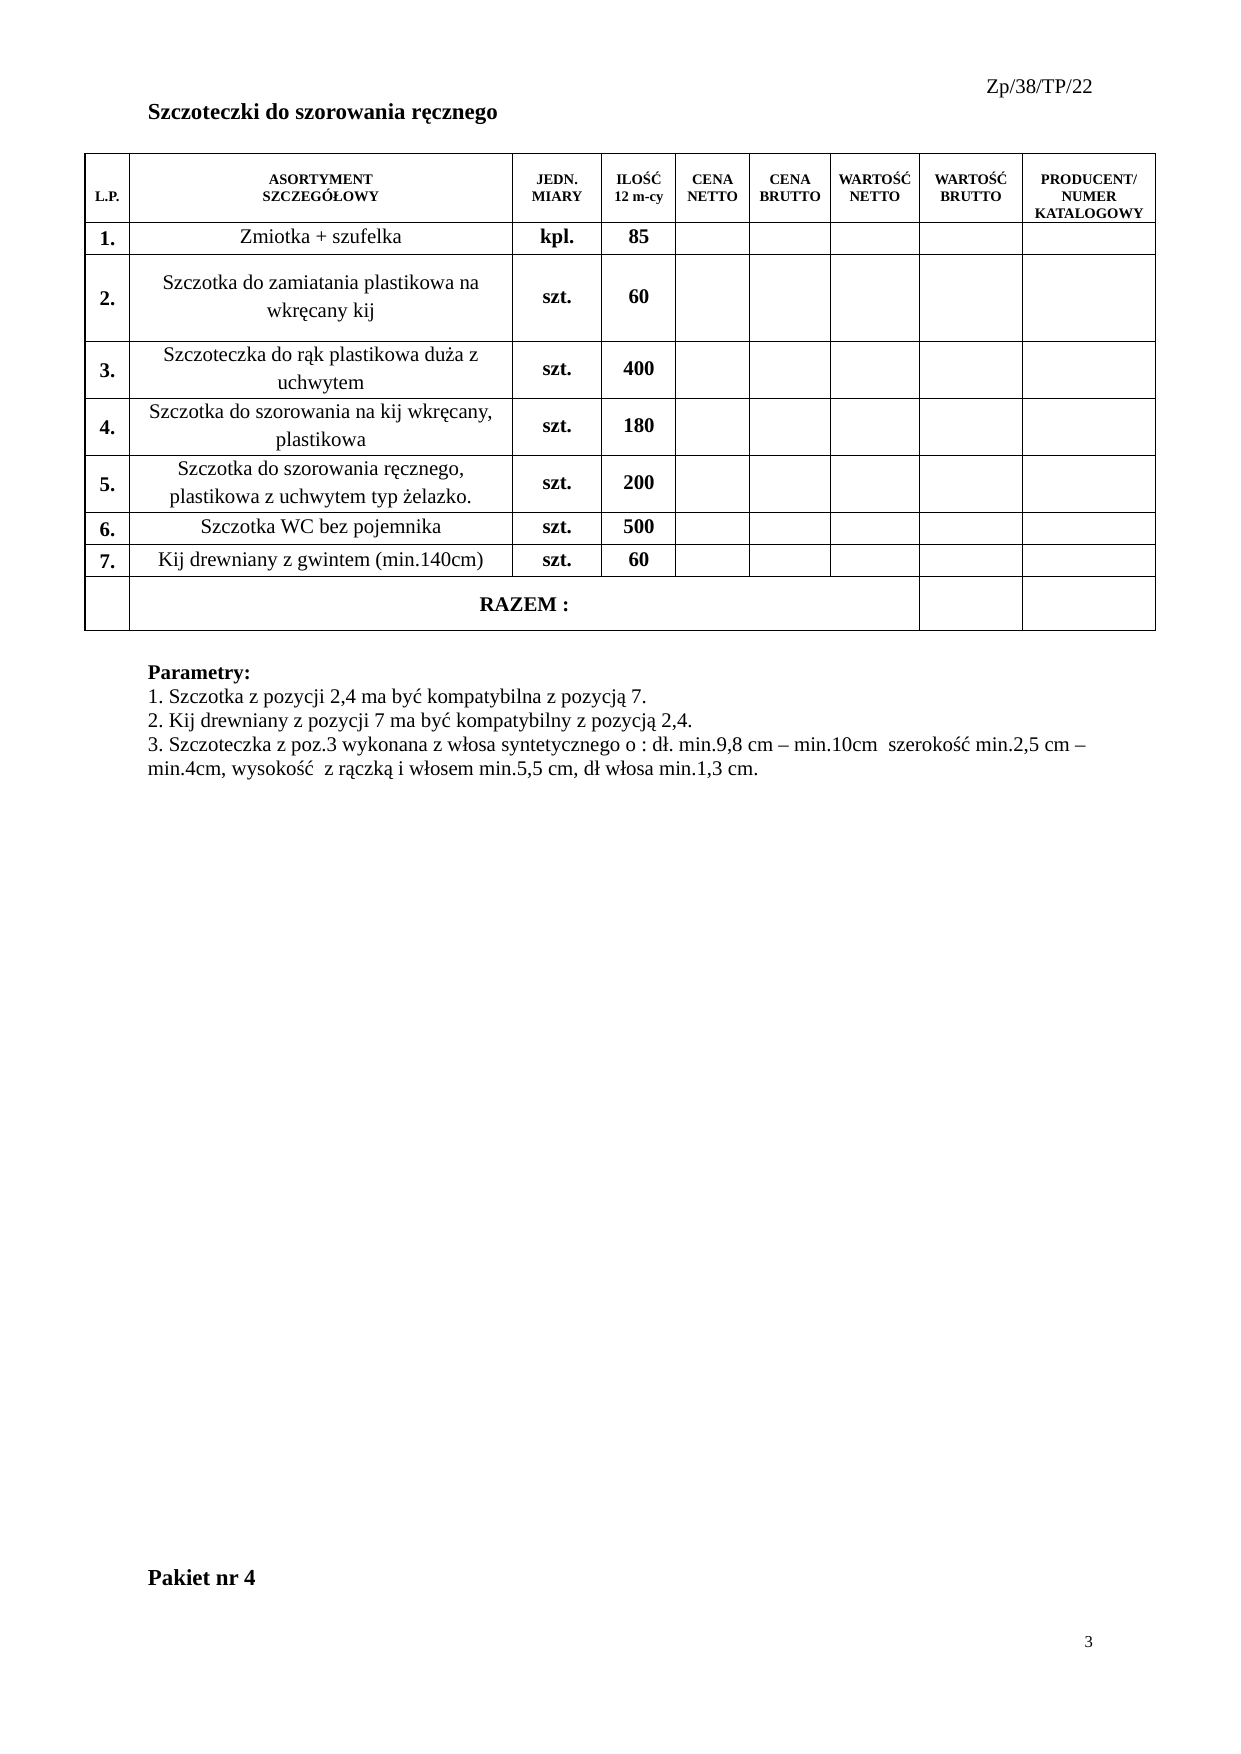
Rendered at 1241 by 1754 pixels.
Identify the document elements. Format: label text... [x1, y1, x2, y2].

table_cell [1023, 456, 1155, 512]
table_cell 180 [602, 399, 675, 455]
text Parametry: [148, 660, 1092, 684]
table_cell [676, 545, 749, 576]
table_cell 85 [602, 223, 675, 254]
table_cell [831, 456, 919, 512]
table_cell [676, 342, 749, 398]
table_cell 5. [86, 456, 129, 512]
table_header WARTOŚĆ NETTO [831, 154, 919, 222]
table_cell 60 [602, 255, 675, 341]
table_cell 60 [602, 545, 675, 576]
table_cell szt. [513, 513, 601, 544]
table_cell [676, 223, 749, 254]
table_cell [750, 399, 830, 455]
table_cell [831, 255, 919, 341]
table_header CENA BRUTTO [750, 154, 830, 222]
table_cell [86, 577, 129, 630]
table_cell RAZEM : [130, 577, 919, 630]
text Szczoteczki do szorowania ręcznego [148, 98, 1092, 124]
table_cell [750, 456, 830, 512]
table_cell [920, 399, 1022, 455]
table_cell 3. [86, 342, 129, 398]
table_cell [676, 255, 749, 341]
table_cell 2. [86, 255, 129, 341]
table_cell [831, 223, 919, 254]
text 3. Szczoteczka z poz.3 wykonana z włosa syntetycznego o : dł. min.9,8 cm – min.10cm szerokość min.2,5 cm – min.4cm, wysokość z rączką i włosem min.5,5 cm, dł włosa min.1,3 cm. [148, 732, 1092, 780]
table_cell 400 [602, 342, 675, 398]
table_cell [831, 342, 919, 398]
table_cell [831, 399, 919, 455]
text Pakiet nr 4 [148, 1563, 1092, 1590]
table_cell Szczotka do zamiatania plastikowa na wkręcany kij [130, 255, 512, 341]
table_header ILOŚĆ 12 m-cy [602, 154, 675, 222]
table_cell [920, 223, 1022, 254]
table_cell 1. [86, 223, 129, 254]
table_cell kpl. [513, 223, 601, 254]
table_cell Kij drewniany z gwintem (min.140cm) [130, 545, 512, 576]
table_cell [1023, 399, 1155, 455]
table_cell [1023, 577, 1155, 630]
table_cell [1023, 545, 1155, 576]
table_cell Szczoteczka do rąk plastikowa duża z uchwytem [130, 342, 512, 398]
table_cell [1023, 255, 1155, 341]
table_cell [1023, 513, 1155, 544]
table_cell [920, 513, 1022, 544]
table_cell [1023, 342, 1155, 398]
table_cell szt. [513, 255, 601, 341]
text 1. Szczotka z pozycji 2,4 ma być kompatybilna z pozycją 7. [148, 684, 1092, 708]
table_cell [750, 545, 830, 576]
table_cell [920, 577, 1022, 630]
table_cell [920, 545, 1022, 576]
table_cell [750, 223, 830, 254]
table_cell 4. [86, 399, 129, 455]
table_cell [831, 545, 919, 576]
table_cell [676, 399, 749, 455]
table_cell [750, 255, 830, 341]
table_cell 7. [86, 545, 129, 576]
table_cell szt. [513, 342, 601, 398]
table_cell [1023, 223, 1155, 254]
text 2. Kij drewniany z pozycji 7 ma być kompatybilny z pozycją 2,4. [148, 708, 1092, 732]
table_cell Szczotka do szorowania ręcznego, plastikowa z uchwytem typ żelazko. [130, 456, 512, 512]
table_cell [920, 255, 1022, 341]
table_cell 500 [602, 513, 675, 544]
table_cell Zmiotka + szufelka [130, 223, 512, 254]
table_cell Szczotka do szorowania na kij wkręcany, plastikowa [130, 399, 512, 455]
table_cell 6. [86, 513, 129, 544]
table_cell szt. [513, 545, 601, 576]
table_cell [676, 513, 749, 544]
table_cell [831, 513, 919, 544]
table_cell Szczotka WC bez pojemnika [130, 513, 512, 544]
table_cell [920, 342, 1022, 398]
table_header WARTOŚĆ BRUTTO [920, 154, 1022, 222]
table_header ASORTYMENT SZCZEGÓŁOWY [130, 154, 512, 222]
table_cell 200 [602, 456, 675, 512]
table_header PRODUCENT/ NUMER KATALOGOWY [1023, 154, 1155, 222]
table_header L.P. [86, 154, 129, 222]
table_cell szt. [513, 399, 601, 455]
table_header CENA NETTO [676, 154, 749, 222]
table_cell [750, 342, 830, 398]
table_cell [750, 513, 830, 544]
table_cell [920, 456, 1022, 512]
table_header JEDN. MIARY [513, 154, 601, 222]
table_cell [676, 456, 749, 512]
table_cell szt. [513, 456, 601, 512]
